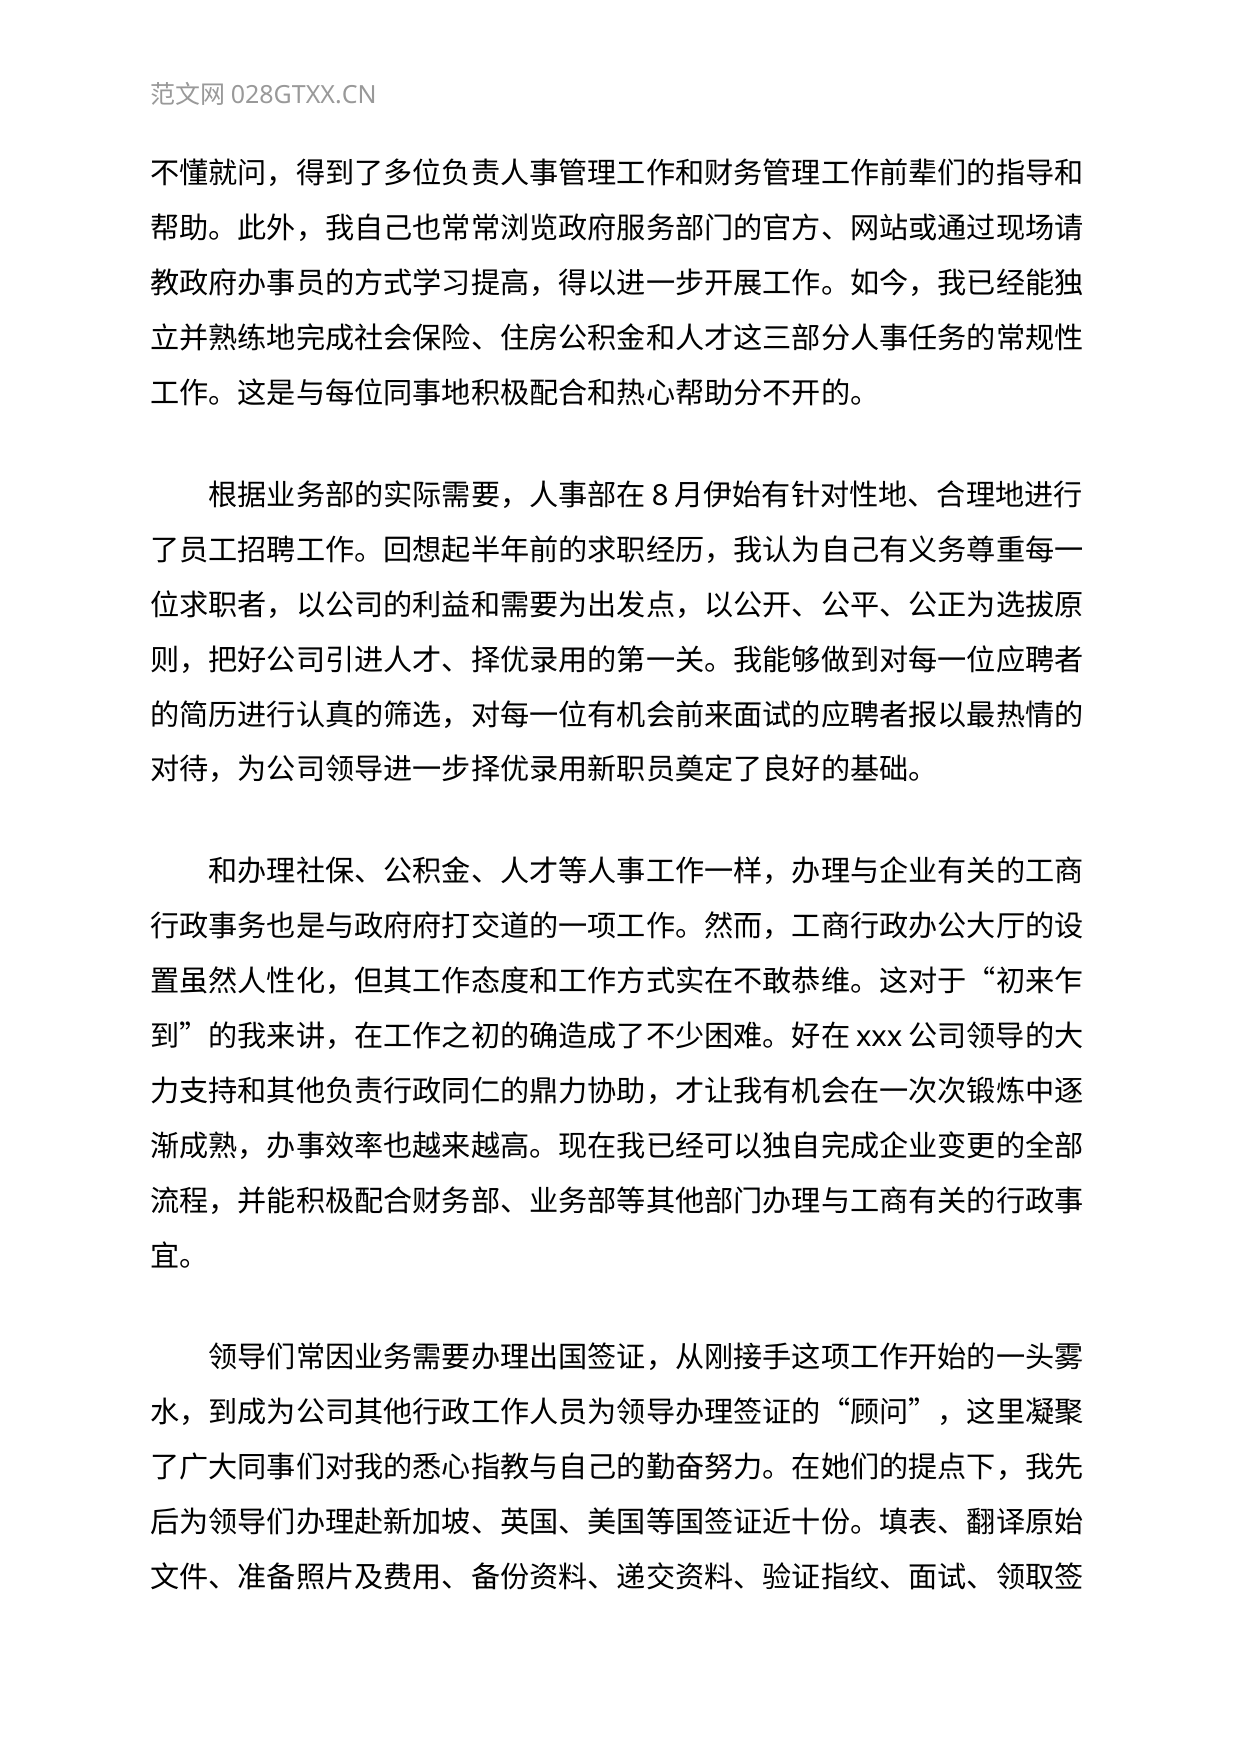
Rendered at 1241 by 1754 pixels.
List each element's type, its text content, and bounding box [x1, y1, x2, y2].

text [150, 150, 1090, 412]
text 和办理社保、公积金、人才等人事工作一样，办理与企业有关的工商行政事务也是与政府府打交道的一项工作。然而，工商行政办公大厅的设置虽然人性化，但其工作态度和工作方式实在不敢恭维。这对于“初来乍到”的我来讲，在工作之初的确造成了不少困难。好在xxx公司领导的大力支持和其他负责行政同仁的鼎力协助，才让我有机会在一次次锻炼中逐渐成熟，办事效率也越来越高。现在我已经可以独自完成企业变更的全部流程，并能积极配合财务部、业务部等其他部门办理与工商有关的行政事宜。 [150, 848, 1090, 1274]
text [150, 1334, 1090, 1596]
text 根据业务部的实际需要，人事部在8月伊始有针对性地、合理地进行了员工招聘工作。回想起半年前的求职经历，我认为自己有义务尊重每一位求职者，以公司的利益和需要为出发点，以公开、公平、公正为选拔原则，把好公司引进人才、择优录用的第一关。我能够做到对每一位应聘者的简历进行认真的筛选，对每一位有机会前来面试的应聘者报以最热情的对待，为公司领导进一步择优录用新职员奠定了良好的基础。 [150, 471, 1090, 788]
